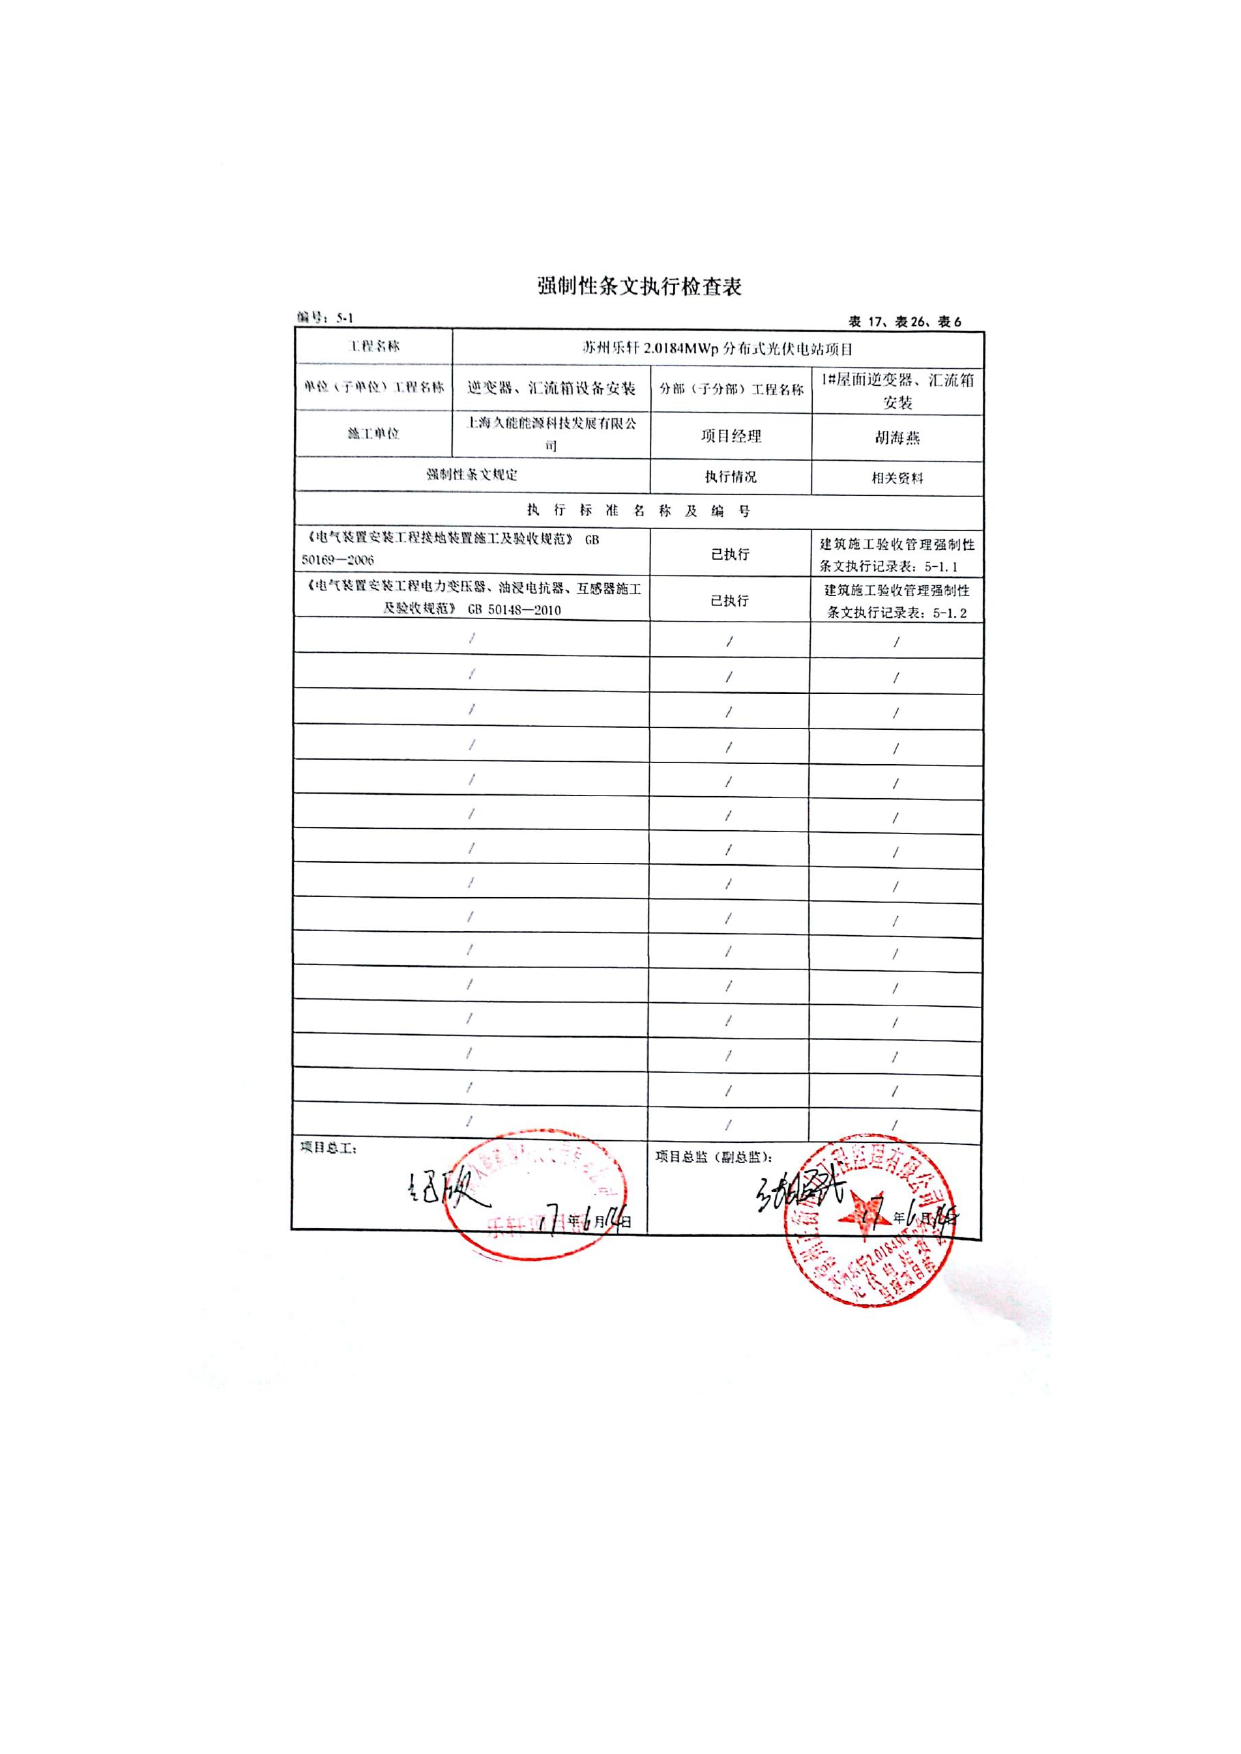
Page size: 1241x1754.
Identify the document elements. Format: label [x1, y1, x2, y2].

picture [187, 162, 1052, 1397]
